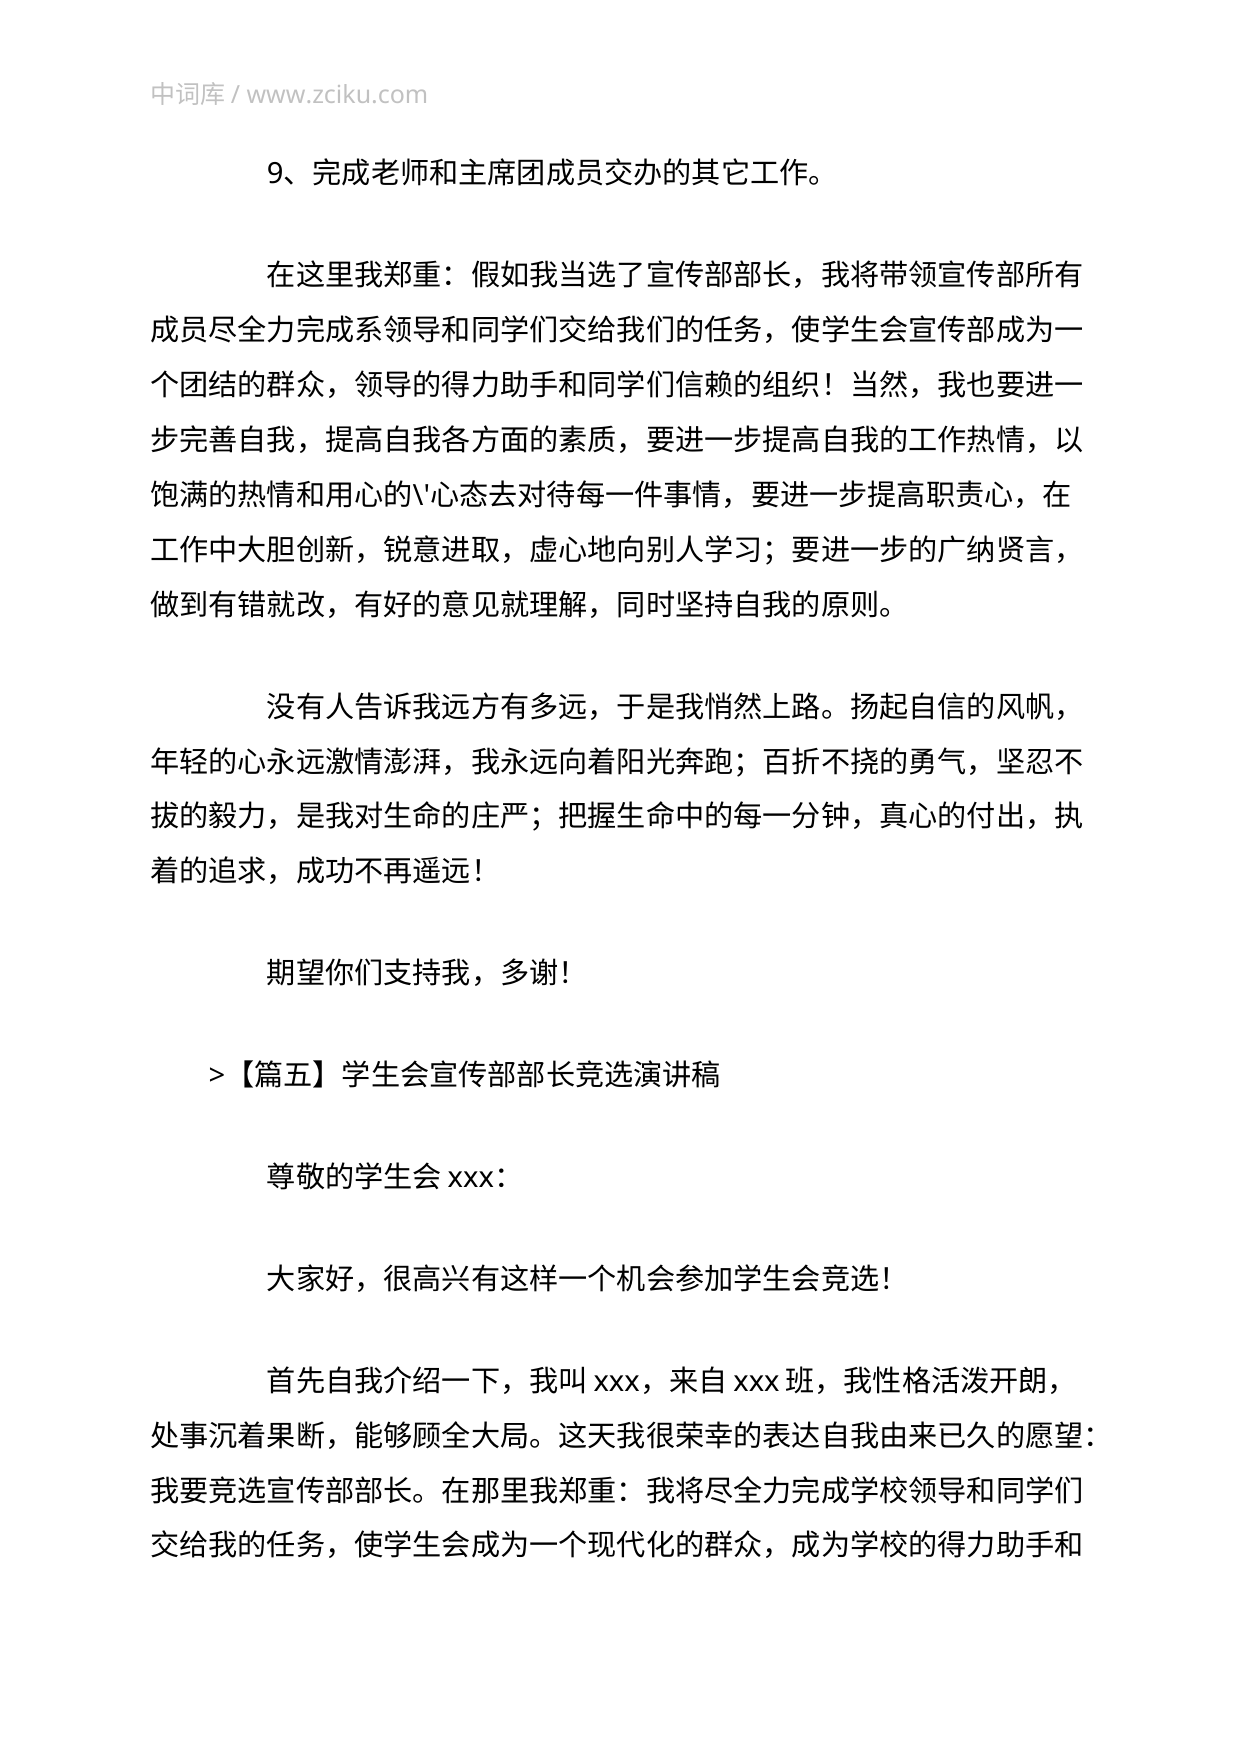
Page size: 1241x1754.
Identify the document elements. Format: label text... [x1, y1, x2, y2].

text 9、完成老师和主席团成员交办的其它工作。 [150, 150, 1090, 192]
text 尊敬的学生会xxx： [150, 1153, 1090, 1196]
text 期望你们支持我，多谢！ [150, 950, 1090, 992]
text 没有人告诉我远方有多远，于是我悄然上路。扬起自信的风帆，年轻的心永远激情澎湃，我永远向着阳光奔跑；百折不挠的勇气，坚忍不拔的毅力，是我对生命的庄严；把握生命中的每一分钟，真心的付出，执着的追求，成功不再遥远！ [150, 683, 1090, 890]
text 大家好，很高兴有这样一个机会参加学生会竞选！ [150, 1255, 1090, 1298]
text >【篇五】学生会宣传部部长竞选演讲稿 [150, 1051, 1090, 1094]
text 在这里我郑重：假如我当选了宣传部部长，我将带领宣传部所有成员尽全力完成系领导和同学们交给我们的任务，使学生会宣传部成为一个团结的群众，领导的得力助手和同学们信赖的组织！当然，我也要进一步完善自我，提高自我各方面的素质，要进一步提高自我的工作热情，以饱满的热情和用心的\'心态去对待每一件事情，要进一步提高职责心，在工作中大胆创新，锐意进取，虚心地向别人学习；要进一步的广纳贤言，做到有错就改，有好的意见就理解，同时坚持自我的原则。 [150, 252, 1090, 624]
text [150, 1357, 1090, 1564]
